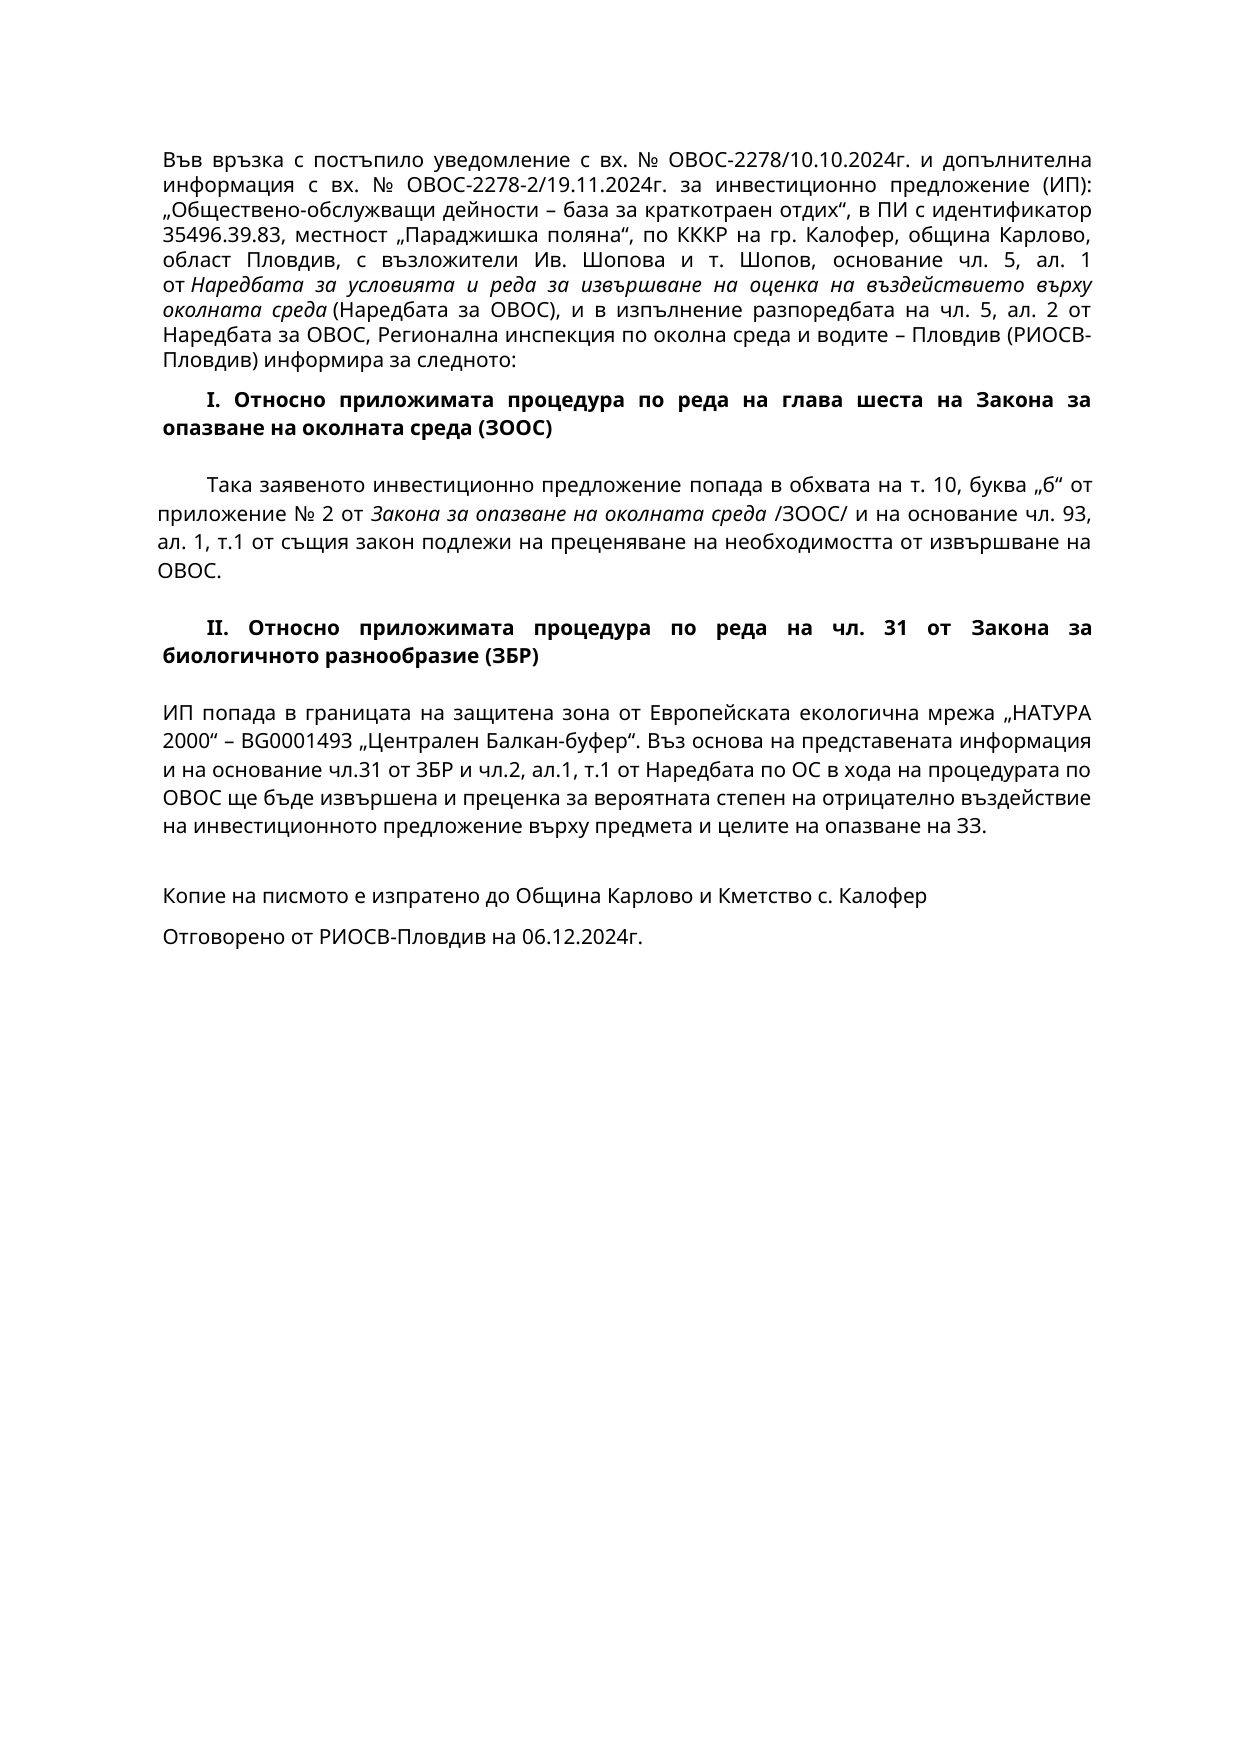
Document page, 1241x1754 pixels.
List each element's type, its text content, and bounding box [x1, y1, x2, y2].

text Копие на писмото е изпратено до Община Карлово и Кметство с. Калофер [162, 881, 1113, 909]
text Така заявеното инвестиционно предложение попада в обхвата на т. 10, буква „б“ от приложение № 2 от Закона за опазване на околната среда /ЗООС/ и на основание чл. 93, ал. 1, т.1 от същия закон подлежи на преценяване на необходимостта от извършване на ОВОС. [157, 470, 1093, 584]
text Отговорено от РИОСВ-Пловдив на 06.12.2024г. [162, 922, 1113, 950]
text І. Относно приложимата процедура по реда на глава шеста на Закона за опазване на околната среда (ЗООС) [162, 385, 1093, 442]
text ИП попада в границата на защитена зона от Европейската екологична мрежа „НАТУРА 2000“ – BG0001493 „Централен Балкан-буфер“. Въз основа на представената информация и на основание чл.31 от ЗБР и чл.2, ал.1, т.1 от Наредбата по ОС в хода на процедурата по ОВОС ще бъде извършена и преценка за вероятната степен на отрицателно въздействие на инвестиционното предложение върху предмета и целите на опазване на ЗЗ. [162, 698, 1093, 840]
text ІІ. Относно приложимата процедура по реда на чл. 31 от Закона за биологичното разнообразие (ЗБР) [162, 613, 1093, 669]
text Във връзка с постъпило уведомление с вх. № ОВОС-2278/10.10.2024г. и допълнителна информация с вх. № ОВОС-2278-2/19.11.2024г. за инвестиционно предложение (ИП): „Обществено-обслужващи дейности – база за краткотраен отдих“, в ПИ с идентификатор 35496.39.83, местност „Параджишка поляна“, по КККР на гр. Калофер, община Карлово, област Пловдив, с възложители Ив. Шопова и т. Шопов, основание чл. 5, ал. 1 от Наредбата за условията и реда за извършване на оценка на въздействието върху околната среда (Наредбата за ОВОС), и в изпълнение разпоредбата на чл. 5, ал. 2 от Наредбата за ОВОС, Регионална инспекция по околна среда и водите – Пловдив (РИОСВ-Пловдив) информира за следното: [162, 148, 1093, 373]
